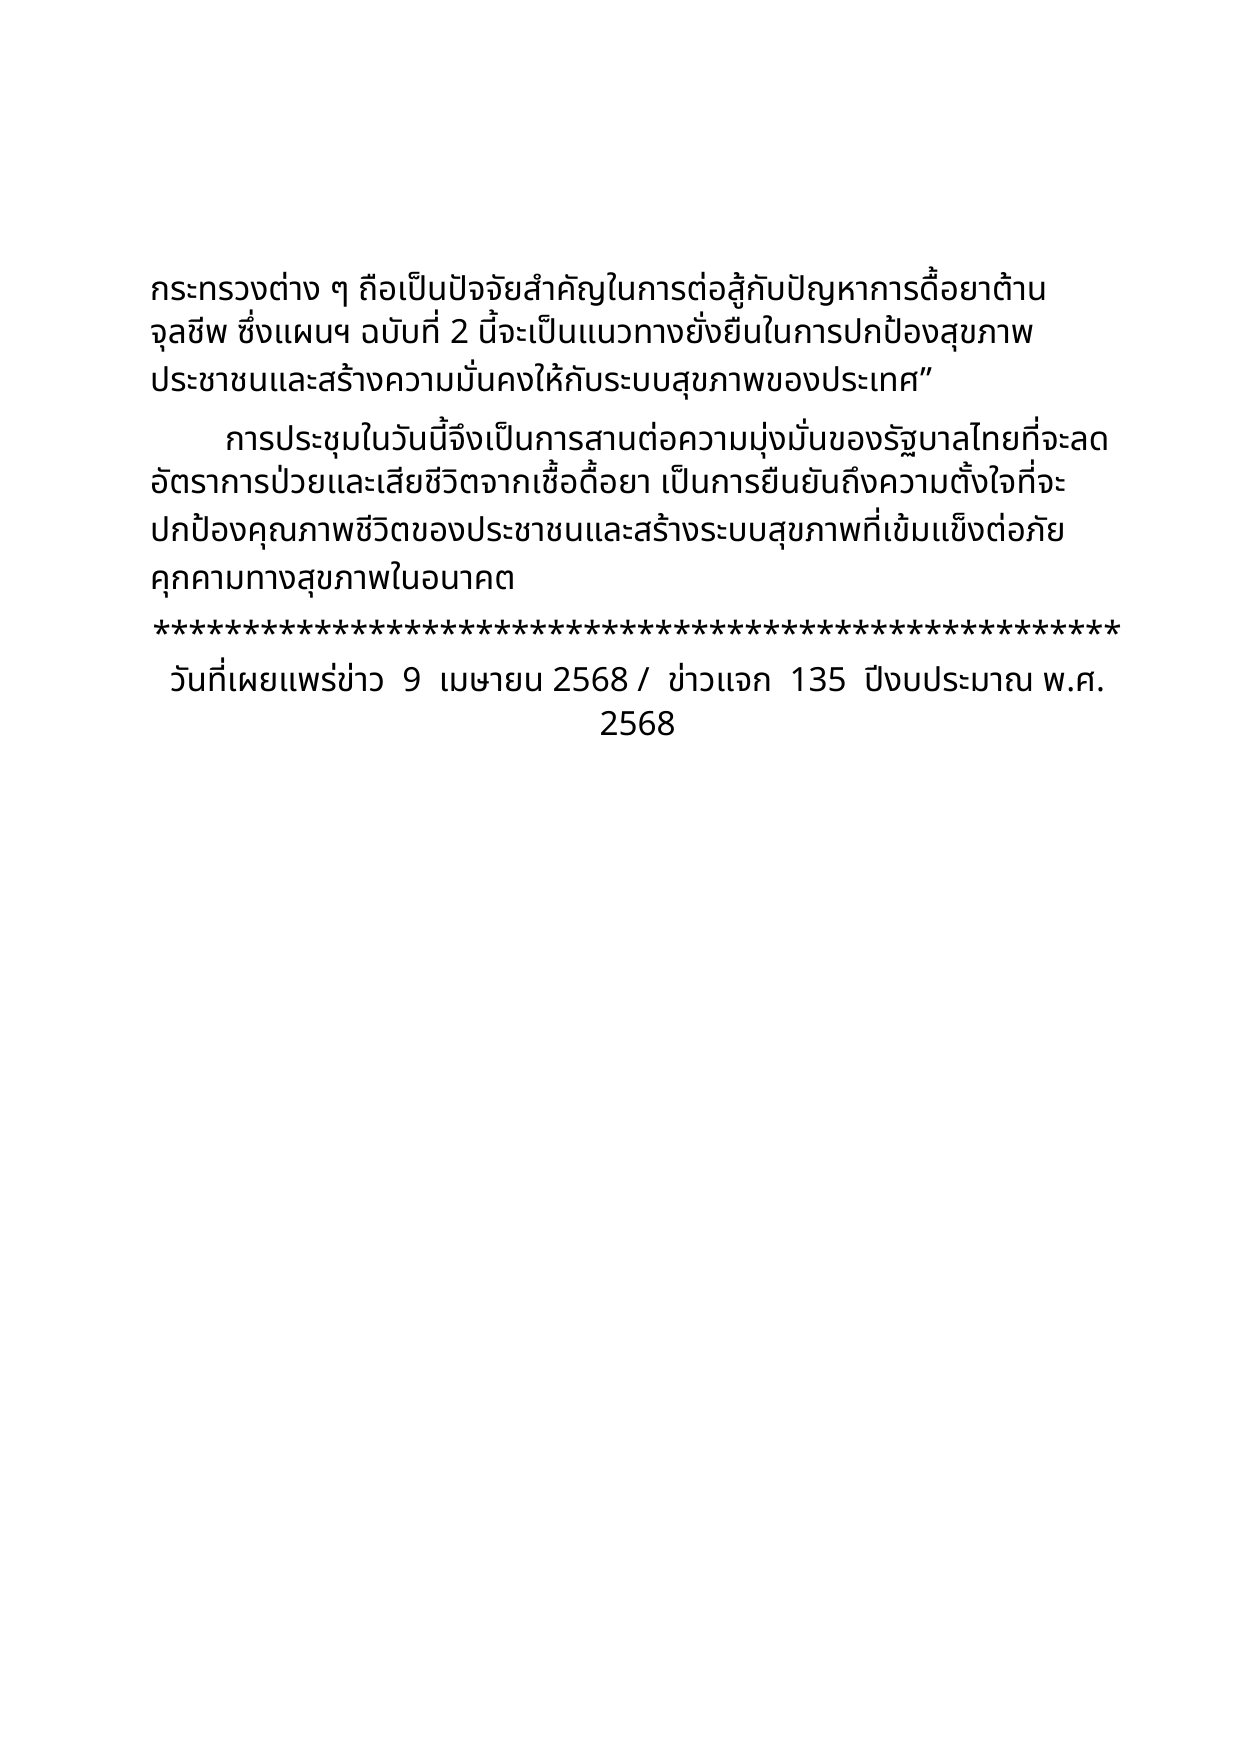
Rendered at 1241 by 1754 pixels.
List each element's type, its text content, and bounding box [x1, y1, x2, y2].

text วันที่เผยแพร่ข่าว 9 เมษายน 2568 / ข่าวแจก 135 ปีงบประมาณ พ.ศ. 2568 [150, 653, 1125, 745]
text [150, 262, 1124, 406]
text ****************************************************** [150, 610, 1125, 653]
text การประชุมในวันนี้จึงเป็นการสานต่อความมุ่งมั่นของรัฐบาลไทยที่จะลดอัตราการป่วยและเสียชีวิตจากเชื้อดื้อยา เป็นการยืนยันถึงความตั้งใจที่จะปกป้องคุณภาพชีวิตของประชาชนและสร้างระบบสุขภาพที่เข้มแข็งต่อภัยคุกคามทางสุขภาพในอนาคต [150, 413, 1124, 604]
